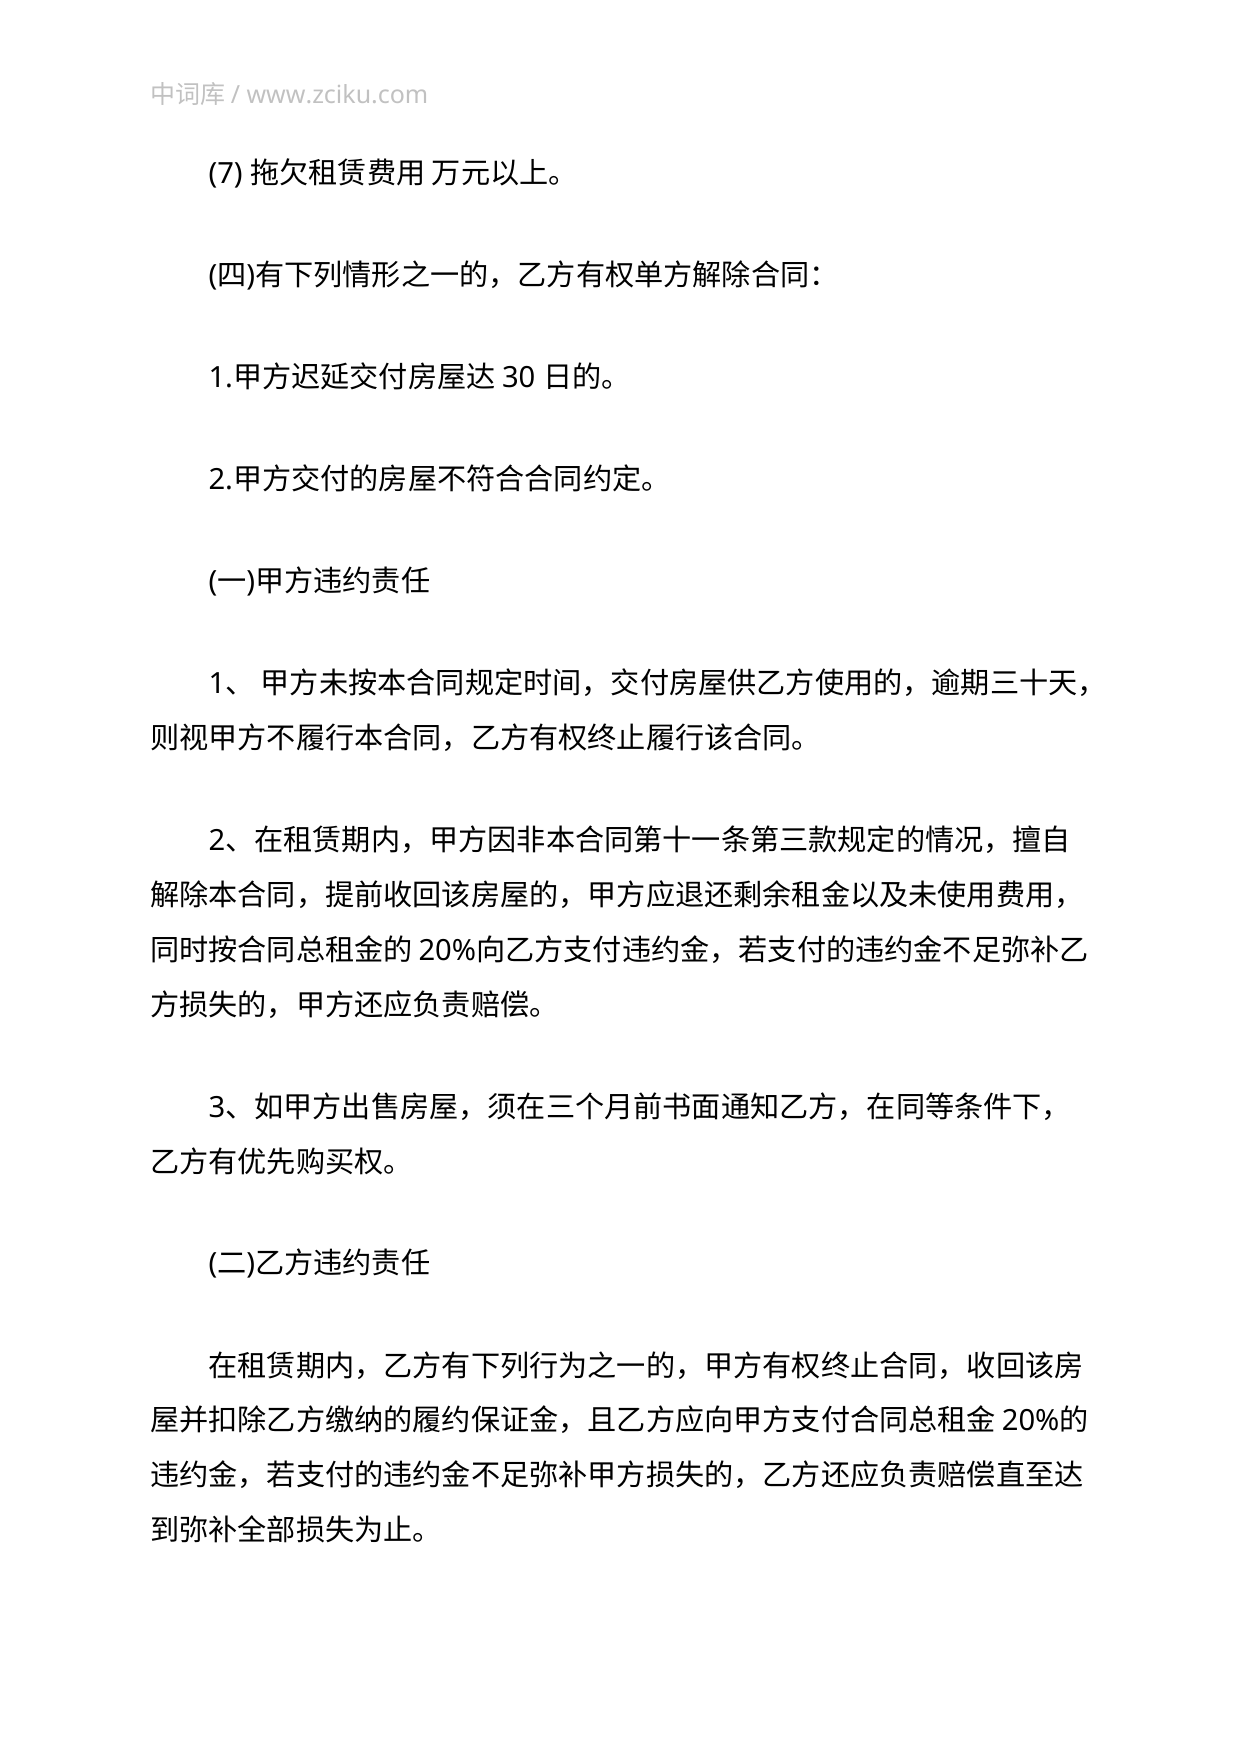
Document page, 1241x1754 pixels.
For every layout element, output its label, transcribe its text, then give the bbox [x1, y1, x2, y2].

text 2.甲方交付的房屋不符合合同约定。 [150, 456, 1090, 498]
text (7) 拖欠租赁费用 万元以上。 [150, 150, 1090, 192]
text 3、如甲方出售房屋，须在三个月前书面通知乙方，在同等条件下，乙方有优先购买权。 [150, 1083, 1090, 1181]
text 1.甲方迟延交付房屋达 30 日的。 [150, 354, 1090, 396]
text 2、在租赁期内，甲方因非本合同第十一条第三款规定的情况，擅自解除本合同，提前收回该房屋的，甲方应退还剩余租金以及未使用费用，同时按合同总租金的20%向乙方支付违约金，若支付的违约金不足弥补乙方损失的，甲方还应负责赔偿。 [150, 817, 1090, 1024]
text 在租赁期内，乙方有下列行为之一的，甲方有权终止合同，收回该房屋并扣除乙方缴纳的履约保证金，且乙方应向甲方支付合同总租金20%的违约金，若支付的违约金不足弥补甲方损失的，乙方还应负责赔偿直至达到弥补全部损失为止。 [150, 1342, 1090, 1549]
text 1、 甲方未按本合同规定时间，交付房屋供乙方使用的，逾期三十天，则视甲方不履行本合同，乙方有权终止履行该合同。 [150, 660, 1090, 757]
text (一)甲方违约责任 [150, 558, 1090, 600]
text (四)有下列情形之一的，乙方有权单方解除合同： [150, 252, 1090, 294]
text (二)乙方违约责任 [150, 1240, 1090, 1282]
